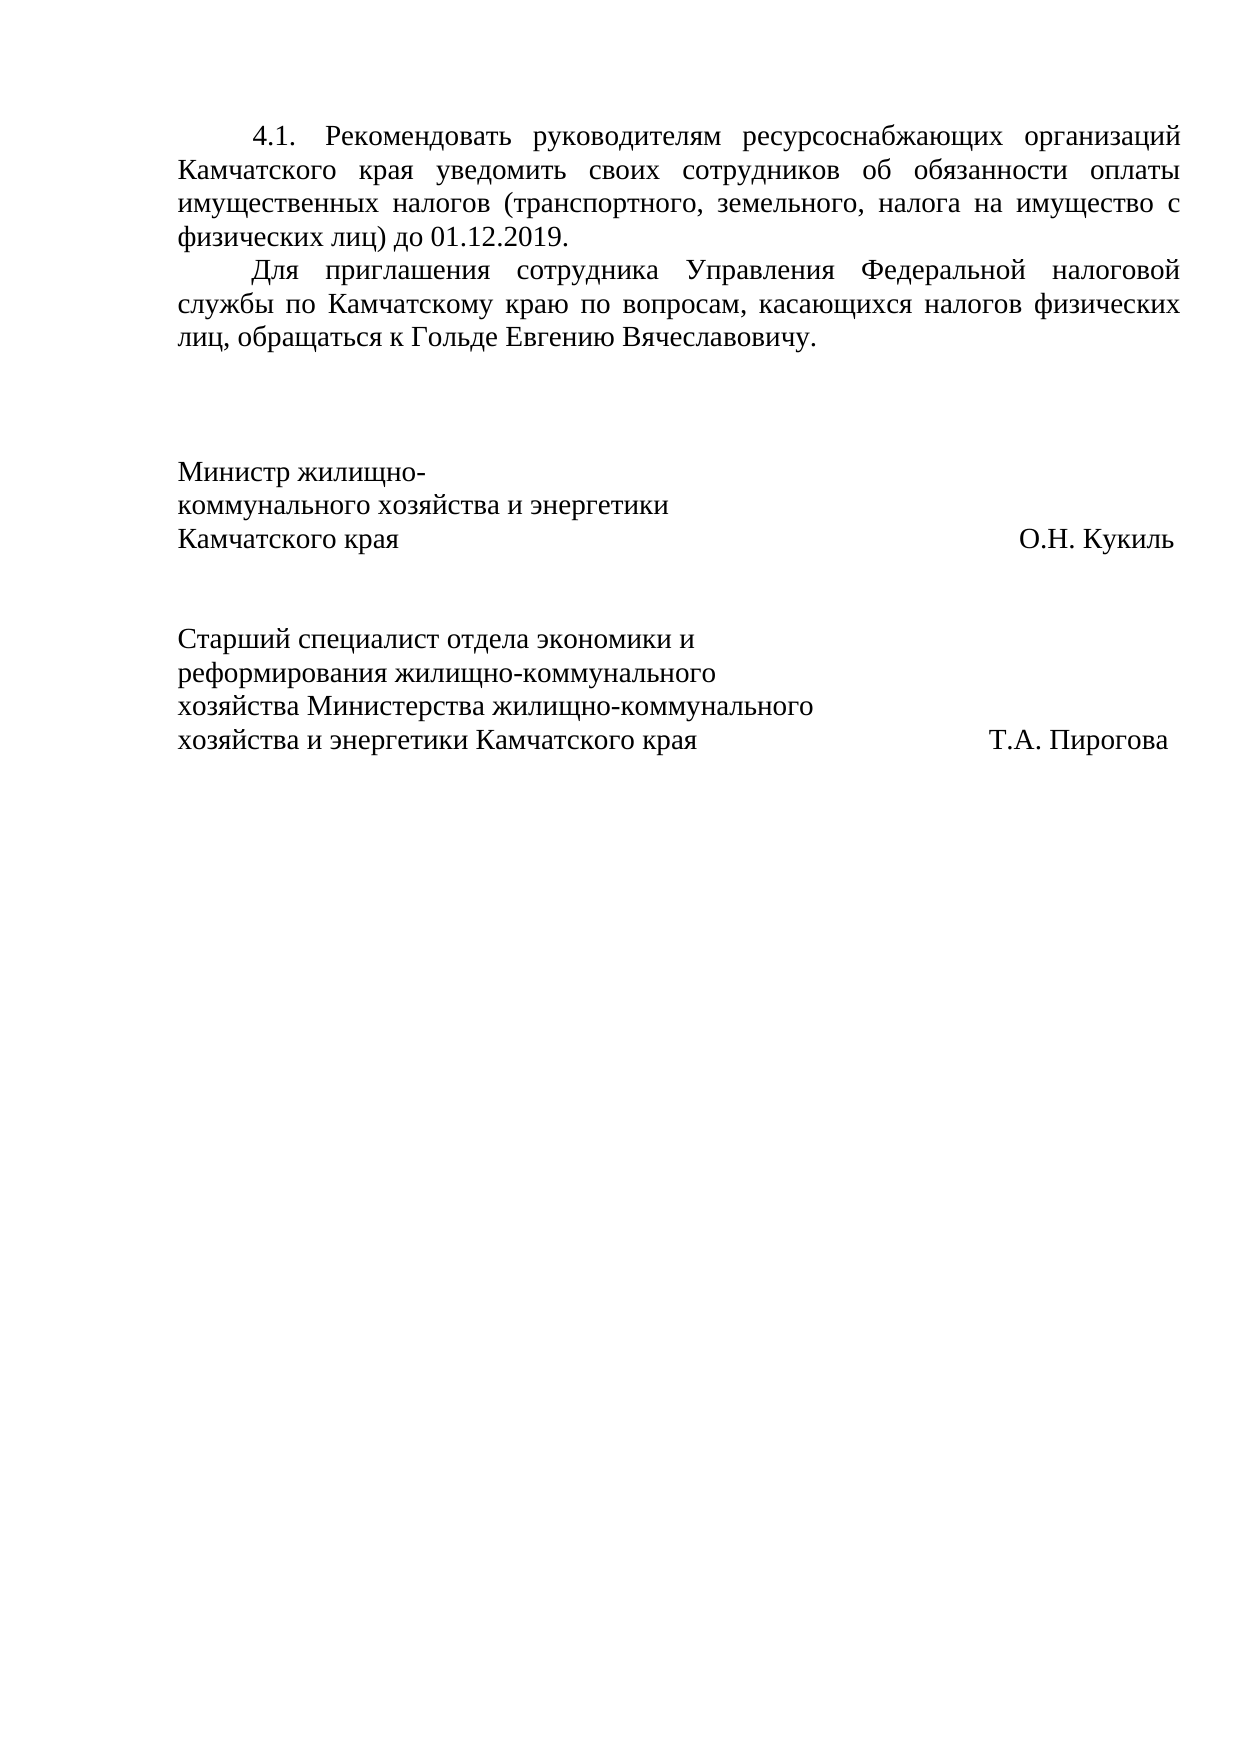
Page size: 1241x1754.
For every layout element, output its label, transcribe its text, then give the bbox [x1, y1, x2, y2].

text хозяйства и энергетики Камчатского края Т.А. Пирогова [177, 722, 1181, 756]
text Старший специалист отдела экономики и [177, 621, 1181, 655]
text Для приглашения сотрудника Управления Федеральной налоговой службы по Камчатскому краю по вопросам, касающихся налогов физических лиц, обращаться к Гольде Евгению Вячеславовичу. [177, 252, 1181, 353]
text хозяйства Министерства жилищно-коммунального [177, 688, 1181, 722]
text Министр жилищно- [177, 454, 1181, 487]
text реформирования жилищно-коммунального [177, 655, 1181, 688]
text коммунального хозяйства и энергетики [177, 487, 1181, 521]
text Камчатского края О.Н. Кукиль [177, 521, 1181, 554]
list Рекомендовать руководителям ресурсоснабжающих организаций Камчатского края уведомить своих сотрудников об обязанности оплаты имущественных налогов (транспортного, земельного, налога на имущество с физических лиц) до 01.12.2019. [177, 118, 1181, 252]
